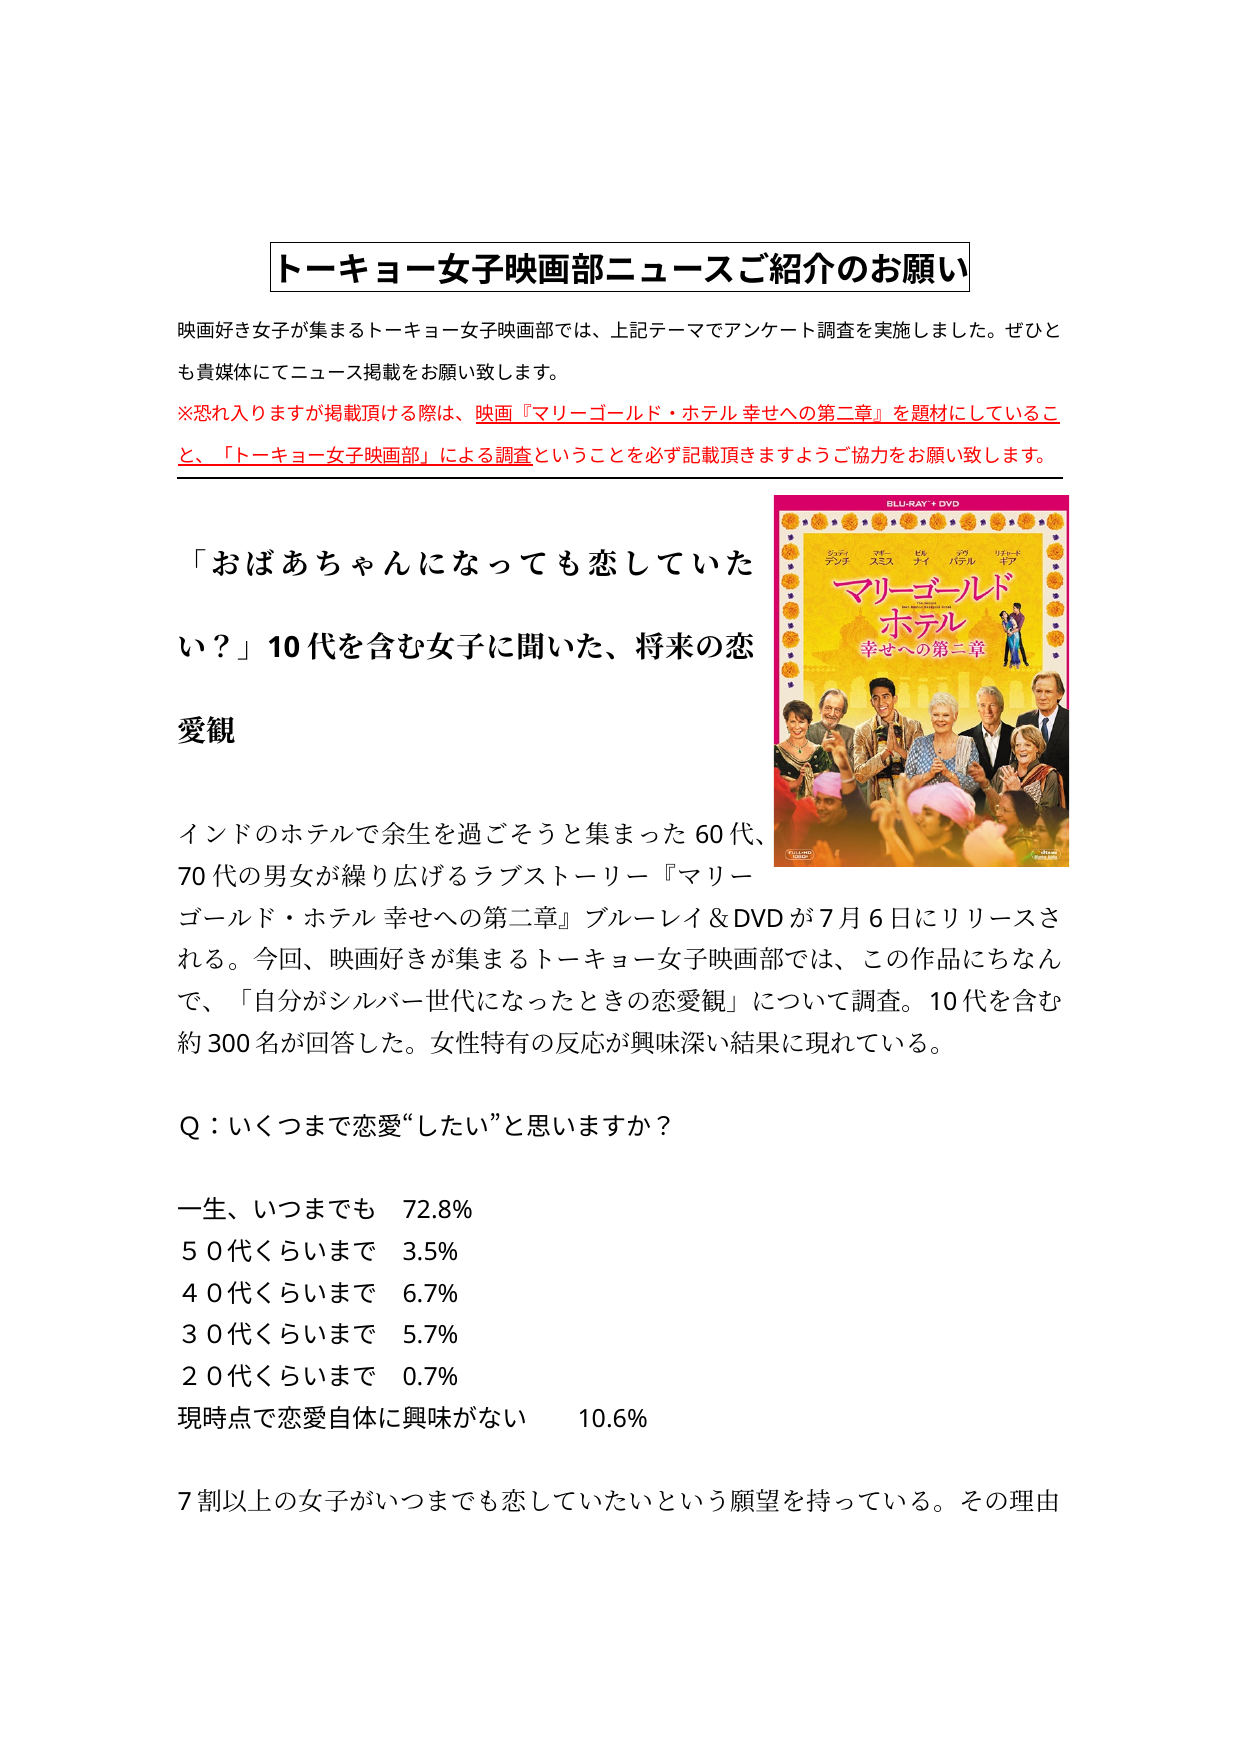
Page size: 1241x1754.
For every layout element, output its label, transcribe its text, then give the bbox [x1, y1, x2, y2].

text ※恐れ入りますが掲載頂ける際は、映画『マリーゴールド・ホテル 幸せへの第二章』を題材にしていること、「トーキョー女子映画部」による調査ということを必ず記載頂きますようご協力をお願い致します。 [177, 392, 1063, 477]
text 一生、いつまでも 72.8% ５０代くらいまで 3.5% ４０代くらいまで 6.7% ３０代くらいまで 5.7% ２０代くらいまで 0.7% 現時点で恋愛自体に興味がない 10.6% [177, 1187, 1063, 1437]
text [177, 1479, 1063, 1520]
picture [773, 495, 1069, 866]
text トーキョー女子映画部ニュースご紹介のお願い [177, 225, 1063, 308]
text 映画好き女子が集まるトーキョー女子映画部では、上記テーマでアンケート調査を実施しました。ぜひとも貴媒体にてニュース掲載をお願い致します。 [177, 308, 1063, 392]
text インドのホテルで余生を過ごそうと集まった60代、70代の男女が繰り広げるラブストーリー『マリーゴールド・ホテル 幸せへの第二章』ブルーレイ＆DVDが7月6日にリリースされる。今回、映画好きが集まるトーキョー女子映画部では、この作品にちなんで、「自分がシルバー世代になったときの恋愛観」について調査。10代を含む約300名が回答した。女性特有の反応が興味深い結果に現れている。 [177, 812, 1063, 1062]
text Ｑ：いくつまで恋愛“したい”と思いますか？ [177, 1104, 1063, 1145]
text 「おばあちゃんになっても恋していたい？」10代を含む女子に聞いた、将来の恋愛観 [177, 520, 773, 770]
